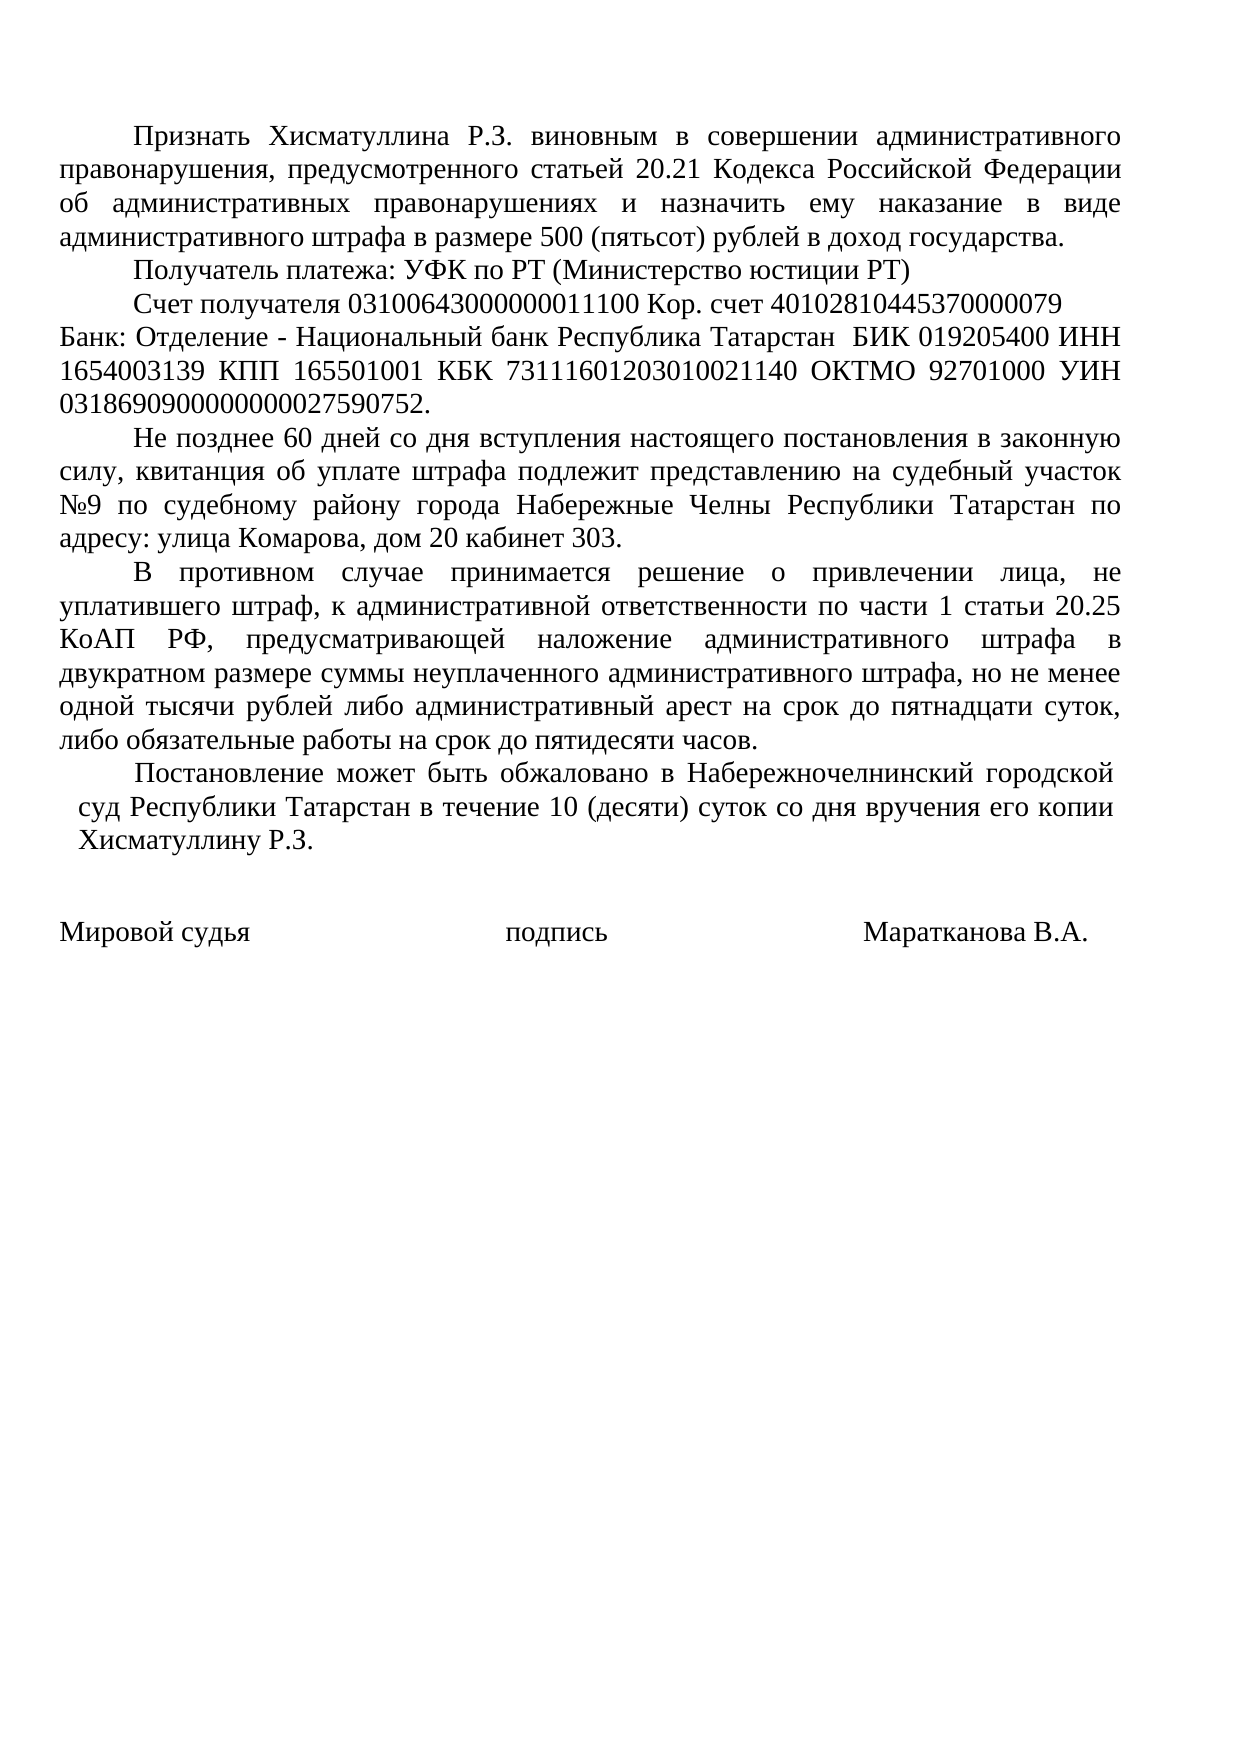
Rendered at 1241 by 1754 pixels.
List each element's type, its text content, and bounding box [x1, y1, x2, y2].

text Не позднее 60 дней со дня вступления настоящего постановления в законную силу, квитанция об уплате штрафа подлежит представлению на судебный участок №9 по судебному району города Набережные Челны Республики Татарстан по адресу: улица Комарова, дом 20 кабинет 303. [59, 420, 1122, 554]
text В противном случае принимается решение о привлечении лица, не уплатившего штраф, к административной ответственности по части 1 статьи 20.25 КоАП РФ, предусматривающей наложение административного штрафа в двукратном размере суммы неуплаченного административного штрафа, но не менее одной тысячи рублей либо административный арест на срок до пятнадцати суток, либо обязательные работы на срок до пятидесяти часов. [59, 554, 1122, 755]
text Счет получателя 03100643000000011100 Кор. счет 40102810445370000079 [59, 286, 1122, 319]
text Мировой судья подпись Маратканова В.А. [59, 914, 1122, 948]
text Признать Хисматуллина Р.З. виновным в совершении административного правонарушения, предусмотренного статьей 20.21 Кодекса Российской Федерации об административных правонарушениях и назначить ему наказание в виде административного штрафа в размере 500 (пятьсот) рублей в доход государства. [59, 118, 1122, 252]
text Получатель платежа: УФК по РТ (Министерство юстиции РТ) [59, 252, 1122, 286]
text Постановление может быть обжаловано в Набережночелнинский городской суд Республики Татарстан в течение 10 (десяти) суток со дня вручения его копии Хисматуллину Р.З. [78, 755, 1114, 856]
text Банк: Отделение - Национальный банк Республика Татарстан БИК 019205400 ИНН 1654003139 КПП 165501001 КБК 73111601203010021140 ОКТМО 92701000 УИН 0318690900000000027590752. [59, 319, 1122, 420]
